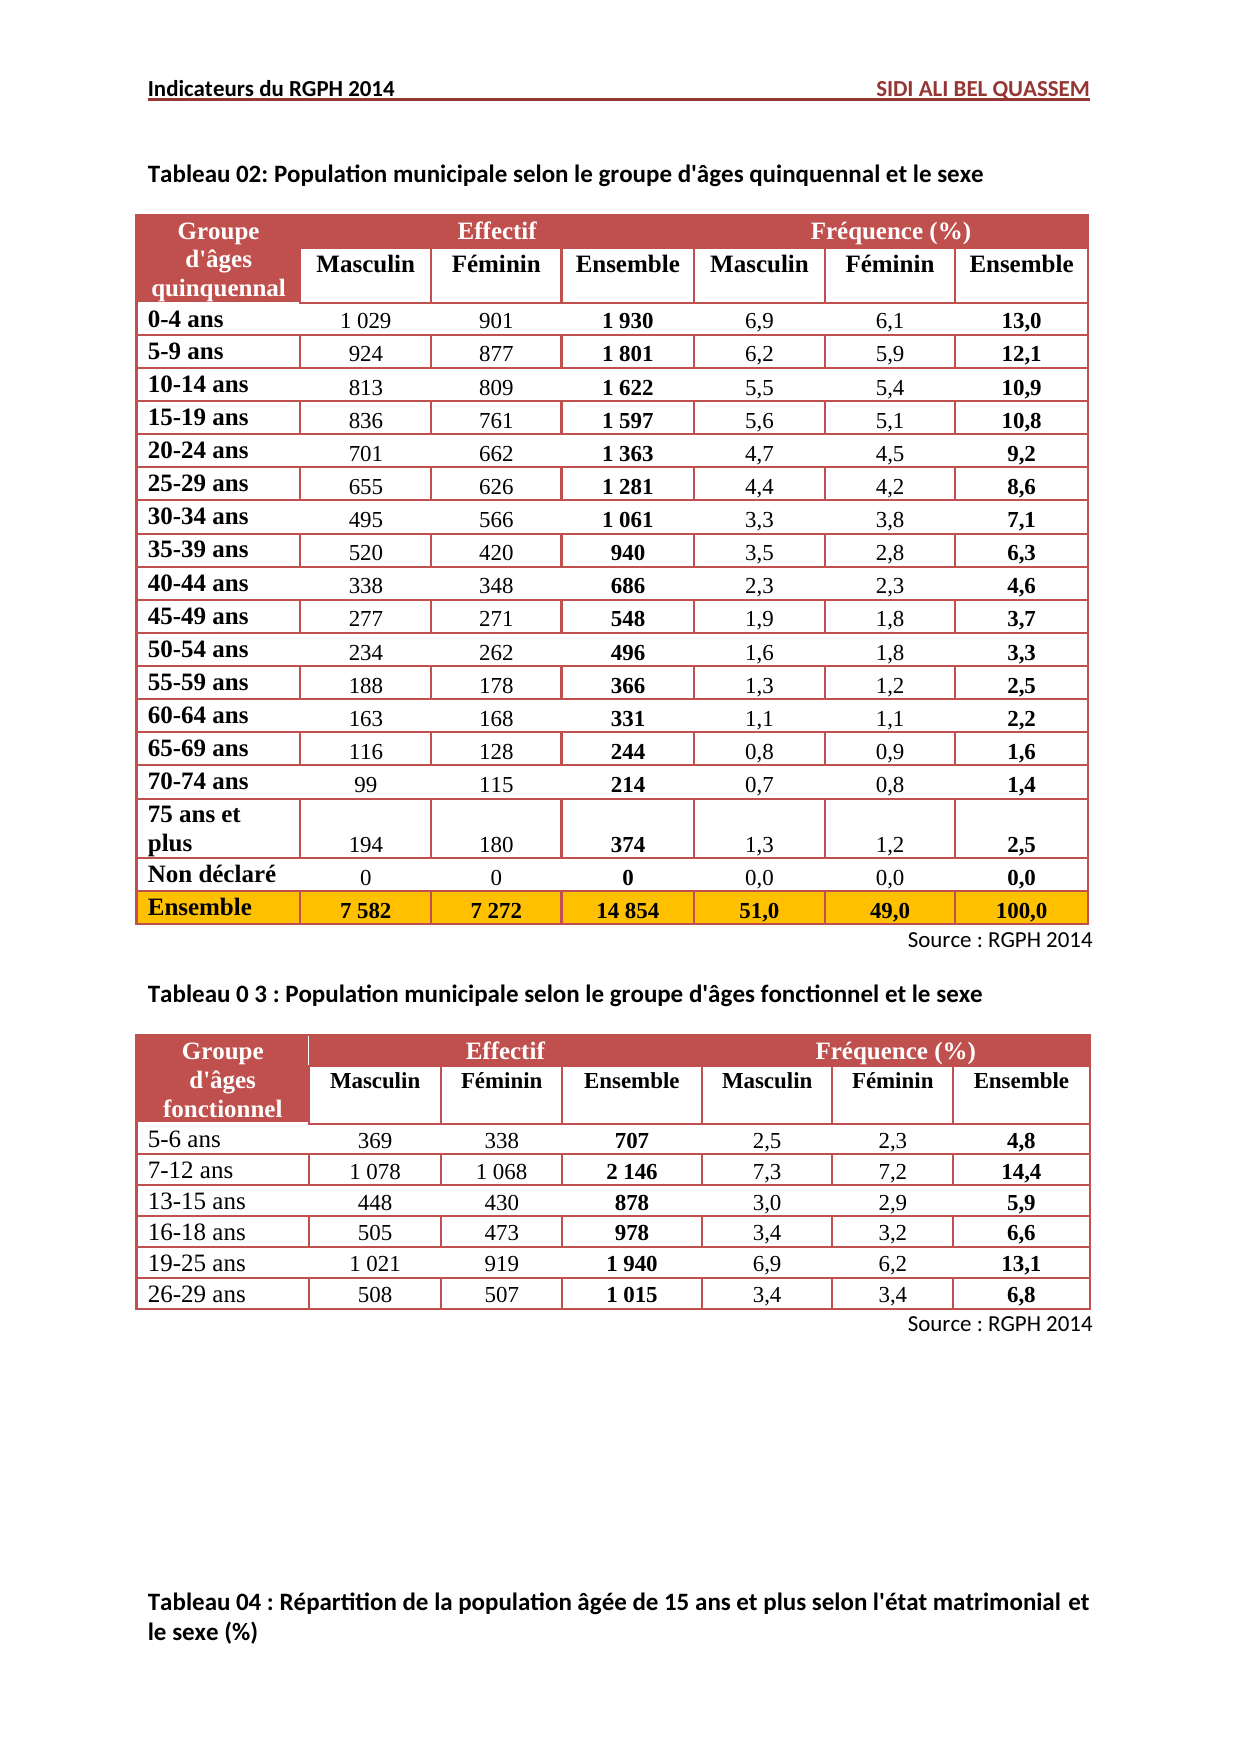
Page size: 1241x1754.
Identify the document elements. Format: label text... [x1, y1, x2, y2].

table_cell 45-49 ans [138, 601, 299, 632]
table_cell 5,9 [826, 336, 954, 367]
table_cell 4,6 [955, 568, 1087, 599]
table_cell 51,0 [695, 892, 824, 923]
table_cell 761 [432, 402, 560, 433]
table_cell Féminin [826, 249, 954, 302]
table_cell 1 015 [563, 1279, 701, 1307]
table_cell 3,4 [833, 1279, 952, 1307]
table_cell 7,2 [833, 1155, 952, 1184]
table_cell 163 [300, 700, 431, 731]
table_cell 1 078 [310, 1155, 440, 1184]
table_cell 0-4 ans [138, 302, 300, 334]
table_cell 14,4 [954, 1155, 1089, 1184]
table_cell 6,9 [702, 1248, 832, 1277]
table_cell 0,0 [955, 859, 1087, 890]
table_cell 234 [300, 634, 431, 665]
table_cell Féminin [833, 1067, 952, 1122]
table_cell 6,6 [954, 1217, 1089, 1246]
table_cell 4,8 [953, 1125, 1089, 1153]
table_cell 180 [432, 800, 560, 857]
table_cell 5,9 [953, 1186, 1089, 1215]
table_cell 707 [562, 1125, 702, 1153]
table_cell 919 [441, 1248, 562, 1277]
table_cell 1 029 [300, 304, 431, 334]
table_cell 2,3 [825, 568, 955, 599]
table_cell 878 [562, 1186, 702, 1215]
table_cell 1 930 [561, 304, 694, 334]
table_cell Masculin [695, 249, 824, 302]
table_cell 271 [432, 601, 560, 632]
table_cell 496 [561, 634, 694, 665]
table_cell 940 [563, 535, 693, 566]
table_cell Féminin [432, 249, 560, 302]
table_cell 13,0 [955, 304, 1087, 334]
table_cell 420 [432, 535, 560, 566]
table_cell 3,4 [703, 1217, 831, 1246]
table_cell 1 940 [562, 1248, 702, 1277]
table_cell 8,6 [956, 468, 1087, 499]
text Tableau 0 3 : Population municipale selon le groupe d'âges fonctionnel et le sexe [148, 978, 1092, 1009]
table_cell 10,8 [956, 402, 1087, 433]
table_cell 244 [563, 733, 693, 764]
table_cell 4,7 [694, 435, 824, 466]
table_cell 701 [300, 435, 431, 466]
table_header Groupe d'âges quinquennal [138, 216, 300, 302]
table_cell 35-39 ans [138, 535, 299, 566]
table_cell 505 [310, 1217, 440, 1246]
table_cell 3,3 [694, 501, 824, 532]
table_cell 115 [431, 766, 561, 797]
table_cell 12,1 [956, 336, 1087, 367]
table_cell 3,3 [955, 634, 1087, 665]
table_cell 0,7 [694, 766, 824, 797]
table_cell 1,8 [825, 634, 955, 665]
text Source : RGPH 2014 [148, 1309, 1092, 1338]
table_cell 978 [563, 1217, 701, 1246]
table_cell 0,8 [695, 733, 824, 764]
table_cell 1,1 [825, 700, 955, 731]
table_cell 20-24 ans [138, 435, 300, 466]
table_cell 901 [431, 304, 561, 334]
table_cell 2,9 [832, 1186, 953, 1215]
table_cell 1 068 [442, 1155, 561, 1184]
table_cell 13,1 [953, 1248, 1089, 1277]
table_cell 178 [432, 667, 560, 698]
table_cell 6,2 [695, 336, 824, 367]
table_cell 1,2 [826, 667, 954, 698]
table_cell 924 [301, 336, 430, 367]
table_cell 16-18 ans [138, 1217, 308, 1246]
table_cell Ensemble [563, 249, 693, 302]
table_cell 100,0 [956, 892, 1087, 923]
table_cell 1,8 [826, 601, 954, 632]
table_cell 2,3 [694, 568, 824, 599]
table_cell 338 [441, 1125, 562, 1153]
table_cell Ensemble [954, 1067, 1089, 1122]
table_cell 70-74 ans [138, 766, 300, 797]
table_cell 214 [561, 766, 694, 797]
table_cell 10-14 ans [138, 369, 300, 400]
table_cell 548 [563, 601, 693, 632]
table_cell 7,3 [703, 1155, 831, 1184]
table_cell Masculin [310, 1067, 440, 1122]
table_cell 520 [301, 535, 430, 566]
table_cell 813 [300, 369, 431, 400]
table_cell 55-59 ans [138, 667, 299, 698]
table_cell 25-29 ans [138, 468, 299, 499]
table_header Effectif [309, 1036, 702, 1065]
table_cell 473 [442, 1217, 561, 1246]
table_cell 5,1 [826, 402, 954, 433]
table_cell 2,5 [702, 1125, 832, 1153]
table_cell 262 [431, 634, 561, 665]
table_cell 1,4 [955, 766, 1087, 797]
table_cell 369 [309, 1125, 441, 1153]
table_cell 6,3 [956, 535, 1087, 566]
table_cell 448 [309, 1186, 441, 1215]
table_cell Féminin [442, 1067, 561, 1122]
table_cell Ensemble [563, 1067, 701, 1122]
table_cell 626 [432, 468, 560, 499]
table_cell 6,2 [832, 1248, 953, 1277]
table_cell 4,4 [695, 468, 824, 499]
table_cell 809 [431, 369, 561, 400]
table_cell 1,3 [695, 667, 824, 698]
table_cell 2 146 [563, 1155, 701, 1184]
table_cell 3,4 [703, 1279, 831, 1307]
table_cell 7 582 [301, 892, 430, 923]
table_cell 430 [441, 1186, 562, 1215]
text Tableau 04 : Répartition de la population âgée de 15 ans et plus selon l'état matrimonial et le sexe (%) [148, 1586, 1092, 1647]
table_cell Masculin [703, 1067, 831, 1122]
table_cell 6,8 [954, 1279, 1089, 1307]
table_cell 5-9 ans [138, 336, 299, 367]
table_cell 116 [301, 733, 430, 764]
table_cell 2,8 [826, 535, 954, 566]
table_cell 0 [561, 859, 694, 890]
table_cell 507 [442, 1279, 561, 1307]
table_cell 19-25 ans [138, 1248, 308, 1277]
table_cell 3,8 [825, 501, 955, 532]
table_cell 338 [300, 568, 431, 599]
table_cell 495 [300, 501, 431, 532]
table_cell 836 [301, 402, 430, 433]
table_cell 655 [301, 468, 430, 499]
table_cell 0 [431, 859, 561, 890]
table_cell 1,6 [956, 733, 1087, 764]
table_cell 99 [300, 766, 431, 797]
table_cell 13-15 ans [138, 1186, 308, 1215]
table_cell 49,0 [826, 892, 954, 923]
table_cell 5,5 [694, 369, 824, 400]
table_cell 1 622 [561, 369, 694, 400]
table_cell 348 [431, 568, 561, 599]
table_cell 5,6 [695, 402, 824, 433]
table_header Groupe d'âges fonctionnel [138, 1036, 308, 1122]
table_cell 10,9 [955, 369, 1087, 400]
table_cell 0,0 [694, 859, 824, 890]
table_cell 2,5 [956, 800, 1087, 857]
table_cell 1,9 [695, 601, 824, 632]
table_cell 3,0 [702, 1186, 832, 1215]
table_cell 5,4 [825, 369, 955, 400]
table_cell 188 [301, 667, 430, 698]
table_cell 0 [300, 859, 431, 890]
table_cell 0,0 [825, 859, 955, 890]
table_cell 3,5 [695, 535, 824, 566]
table_cell Non déclaré [138, 859, 300, 890]
table_cell 5-6 ans [138, 1123, 308, 1153]
table_cell 1 801 [563, 336, 693, 367]
table_cell 60-64 ans [138, 700, 300, 731]
table_cell 1 363 [561, 435, 694, 466]
table_cell 566 [431, 501, 561, 532]
table_cell 277 [301, 601, 430, 632]
table_cell 168 [431, 700, 561, 731]
table_cell 3,2 [833, 1217, 952, 1246]
table_cell 0,9 [826, 733, 954, 764]
text Source : RGPH 2014 [148, 925, 1092, 953]
table_cell 7-12 ans [138, 1155, 308, 1184]
table_cell 366 [563, 667, 693, 698]
table_cell 9,2 [955, 435, 1087, 466]
text Tableau 02: Population municipale selon le groupe d'âges quinquennal et le sexe [148, 158, 1092, 188]
table_cell Ensemble [956, 249, 1087, 302]
table_cell 65-69 ans [138, 733, 299, 764]
table_cell 374 [563, 800, 693, 857]
table_cell 50-54 ans [138, 634, 300, 665]
table_cell 2,5 [956, 667, 1087, 698]
table_cell 14 854 [563, 892, 693, 923]
table_cell 6,9 [694, 304, 824, 334]
table_cell 1,1 [694, 700, 824, 731]
table_cell 877 [432, 336, 560, 367]
table_cell 1,6 [694, 634, 824, 665]
table_cell 1,3 [695, 800, 824, 857]
table_cell 2,2 [955, 700, 1087, 731]
table_header Fréquence (%) [702, 1036, 1089, 1065]
table_cell 2,3 [832, 1125, 953, 1153]
table_cell 6,1 [825, 304, 955, 334]
table_cell Ensemble [138, 892, 299, 923]
table_cell 1 021 [309, 1248, 441, 1277]
table_cell 30-34 ans [138, 501, 300, 532]
table_cell 4,2 [826, 468, 954, 499]
table_cell 3,7 [956, 601, 1087, 632]
table_cell 662 [431, 435, 561, 466]
table_cell 508 [310, 1279, 440, 1307]
table_cell 686 [561, 568, 694, 599]
table_cell 1 281 [563, 468, 693, 499]
table_cell 331 [561, 700, 694, 731]
table_cell 128 [432, 733, 560, 764]
table_cell Masculin [301, 249, 430, 302]
table_cell 75 ans et plus [138, 800, 299, 857]
table_cell 15-19 ans [138, 402, 299, 433]
table_cell 4,5 [825, 435, 955, 466]
table_header Effectif [300, 216, 694, 247]
table_cell 1 061 [561, 501, 694, 532]
table_cell 26-29 ans [138, 1279, 308, 1307]
table_cell 1 597 [563, 402, 693, 433]
table_cell 40-44 ans [138, 568, 300, 599]
table_cell 7,1 [955, 501, 1087, 532]
table_cell 194 [301, 800, 430, 857]
table_cell 7 272 [432, 892, 560, 923]
table_header Fréquence (%) [694, 216, 1087, 247]
table_cell 0,8 [825, 766, 955, 797]
table_cell 1,2 [826, 800, 954, 857]
